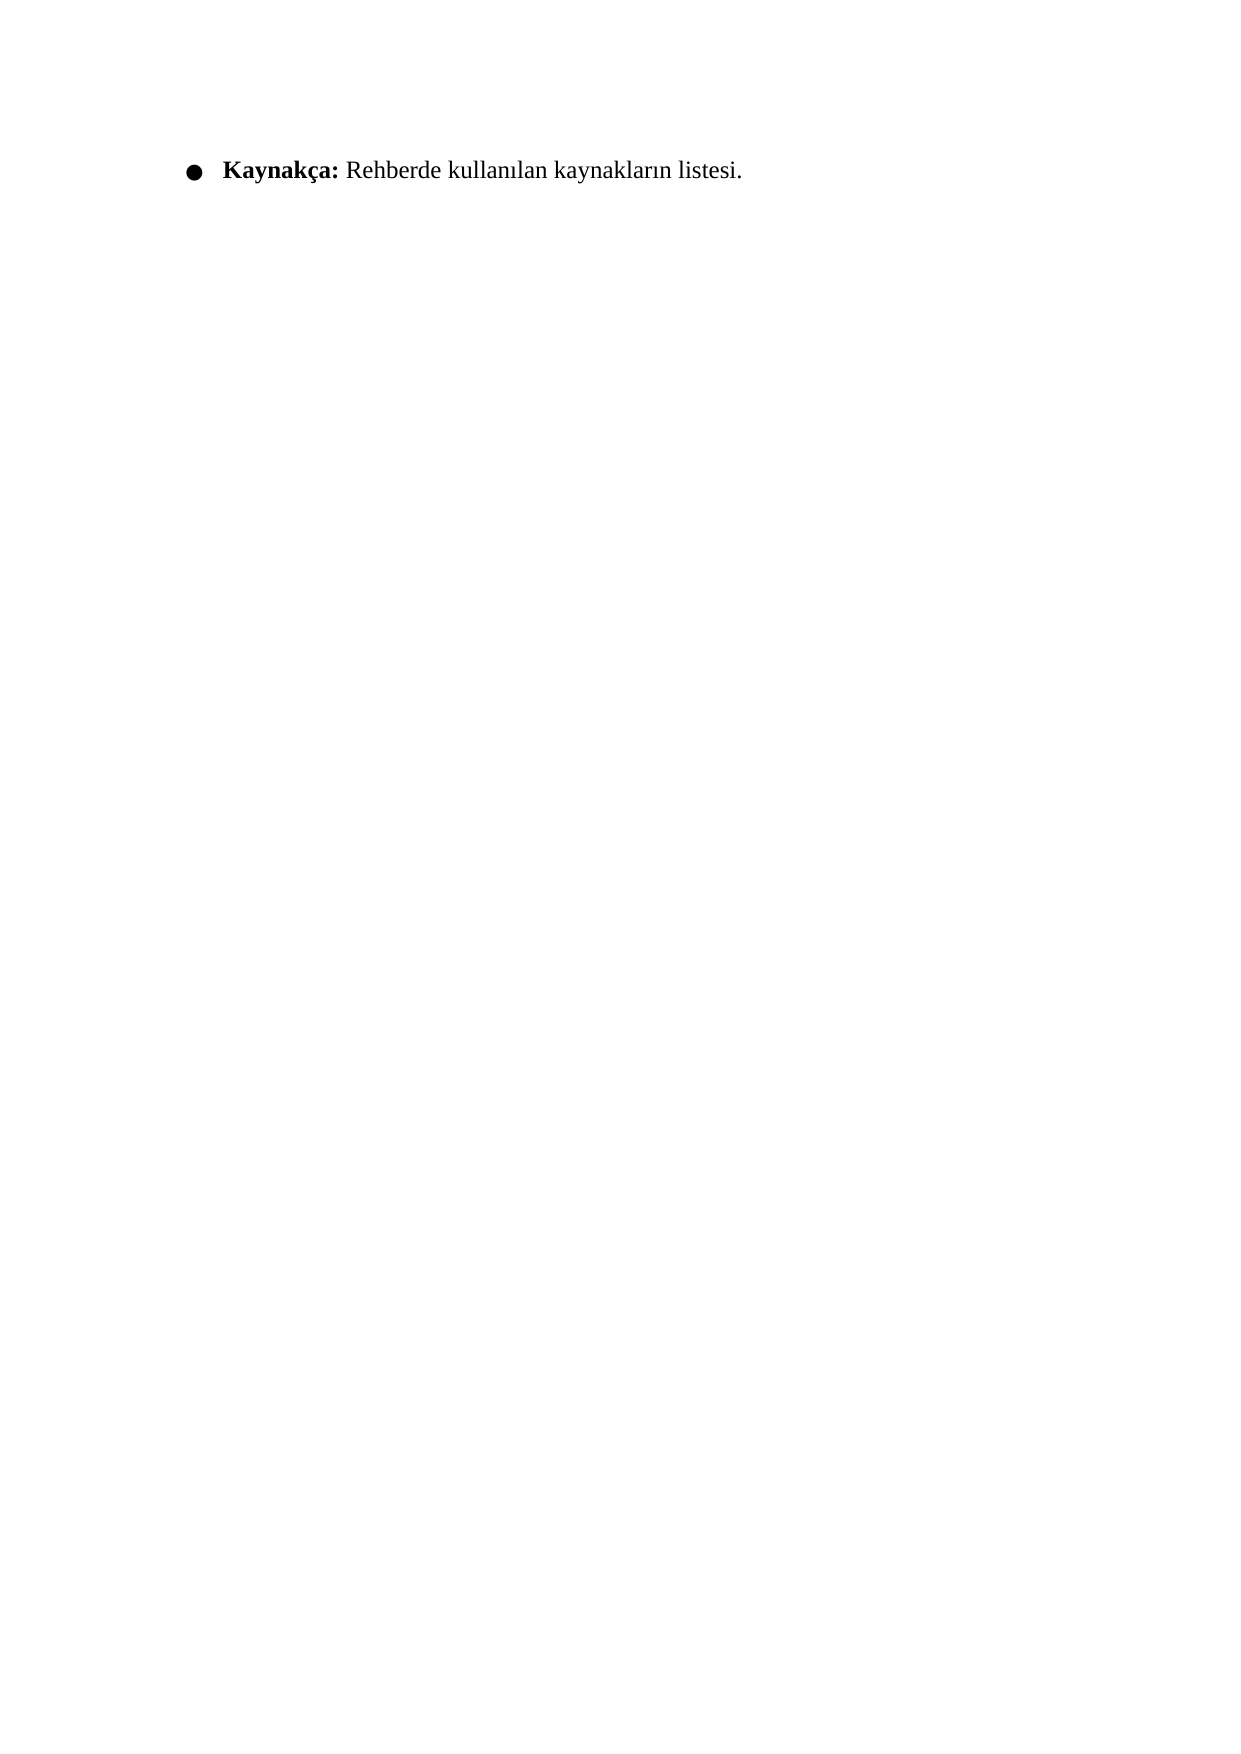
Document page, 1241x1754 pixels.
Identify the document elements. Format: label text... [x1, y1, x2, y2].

list Kaynakça: Rehberde kullanılan kaynakların listesi. [185, 148, 1093, 190]
